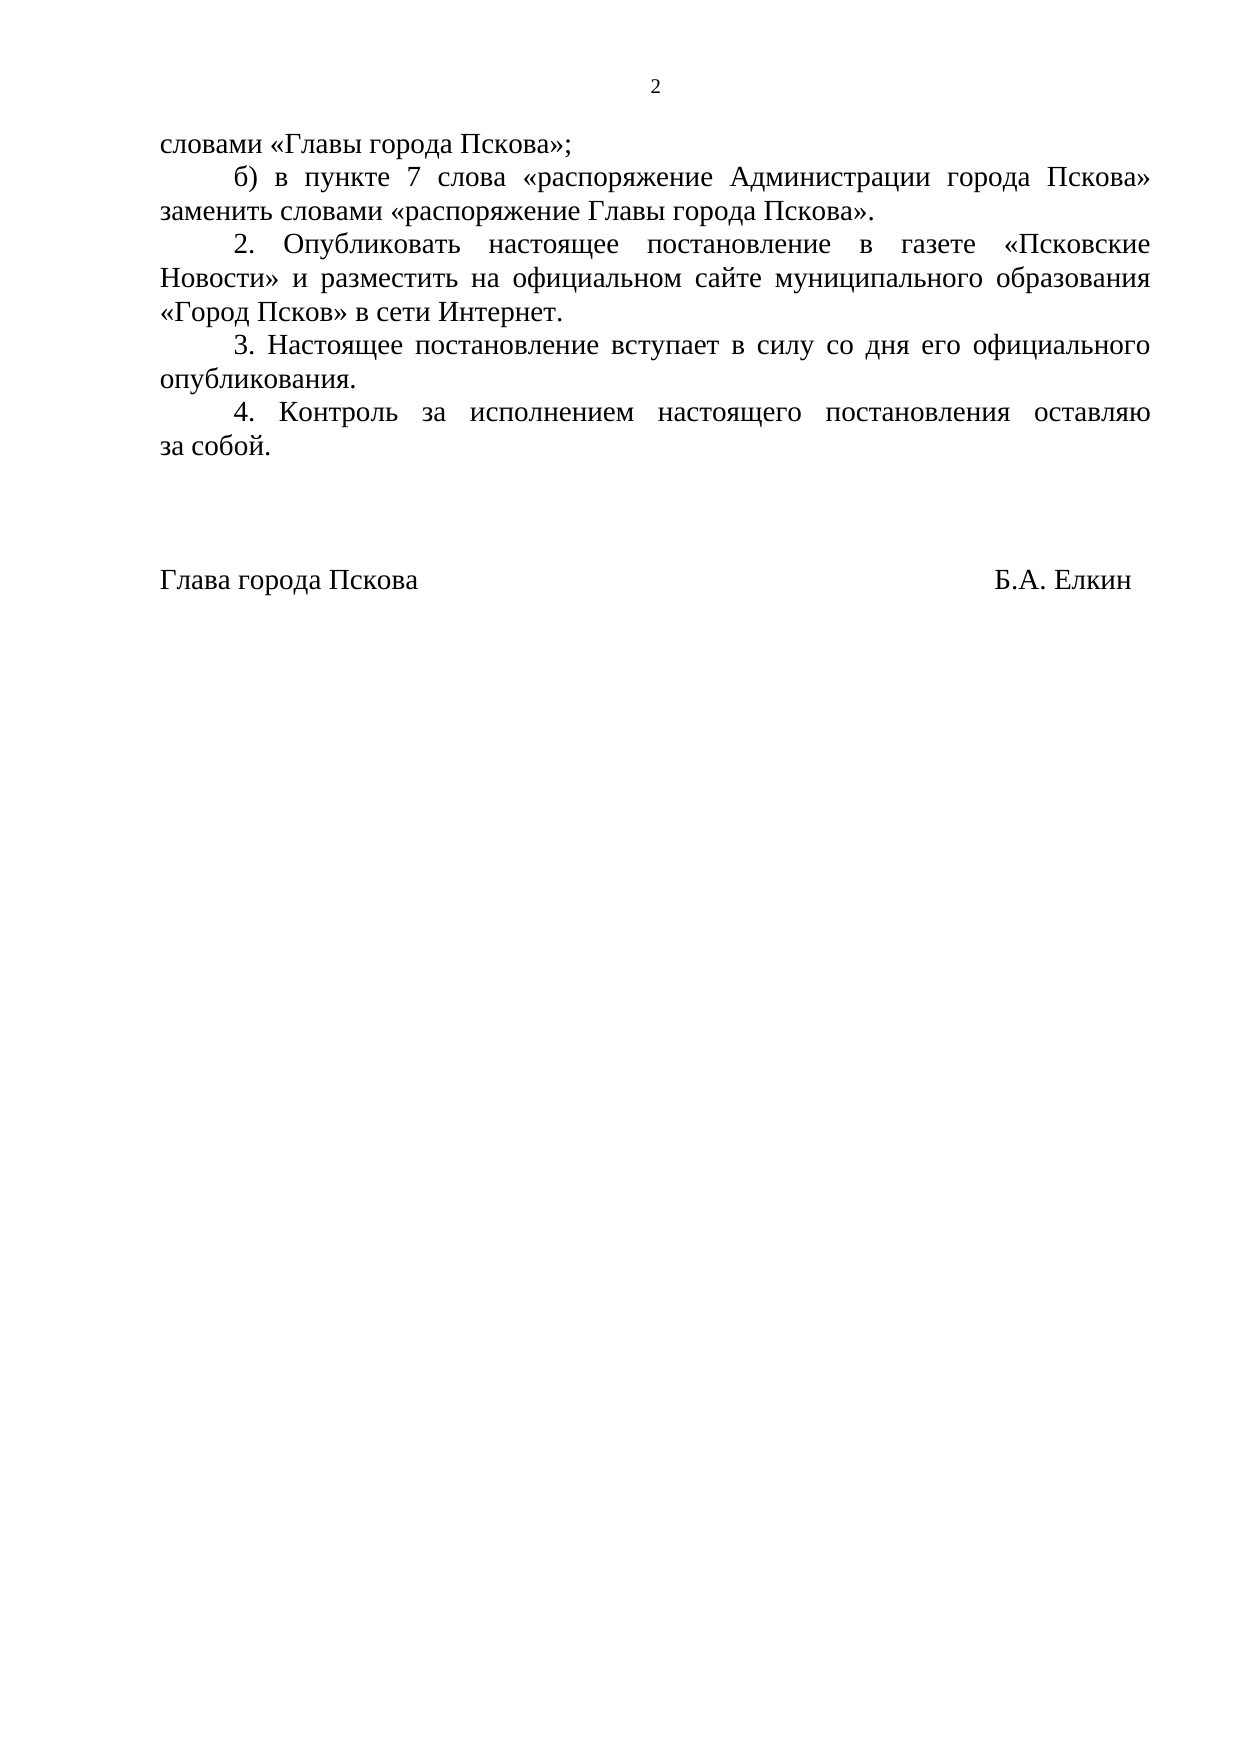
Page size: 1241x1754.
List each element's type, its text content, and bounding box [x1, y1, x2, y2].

title 3. Настоящее постановление вступает в силу со дня его официального опубликования. [159, 327, 1152, 394]
list Глава города Пскова Б.А. Елкин [159, 562, 1152, 596]
text 4. Контроль за исполнением настоящего постановления оставляю за собой. [159, 394, 1152, 461]
text б) в пункте 7 слова «распоряжение Администрации города Пскова» заменить словами «распоряжение Главы города Пскова». [159, 159, 1152, 227]
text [159, 126, 1152, 159]
title 2. Опубликовать настоящее постановление в газете «Псковские Новости» и разместить на официальном сайте муниципального образования «Город Псков» в сети Интернет. [159, 227, 1152, 327]
